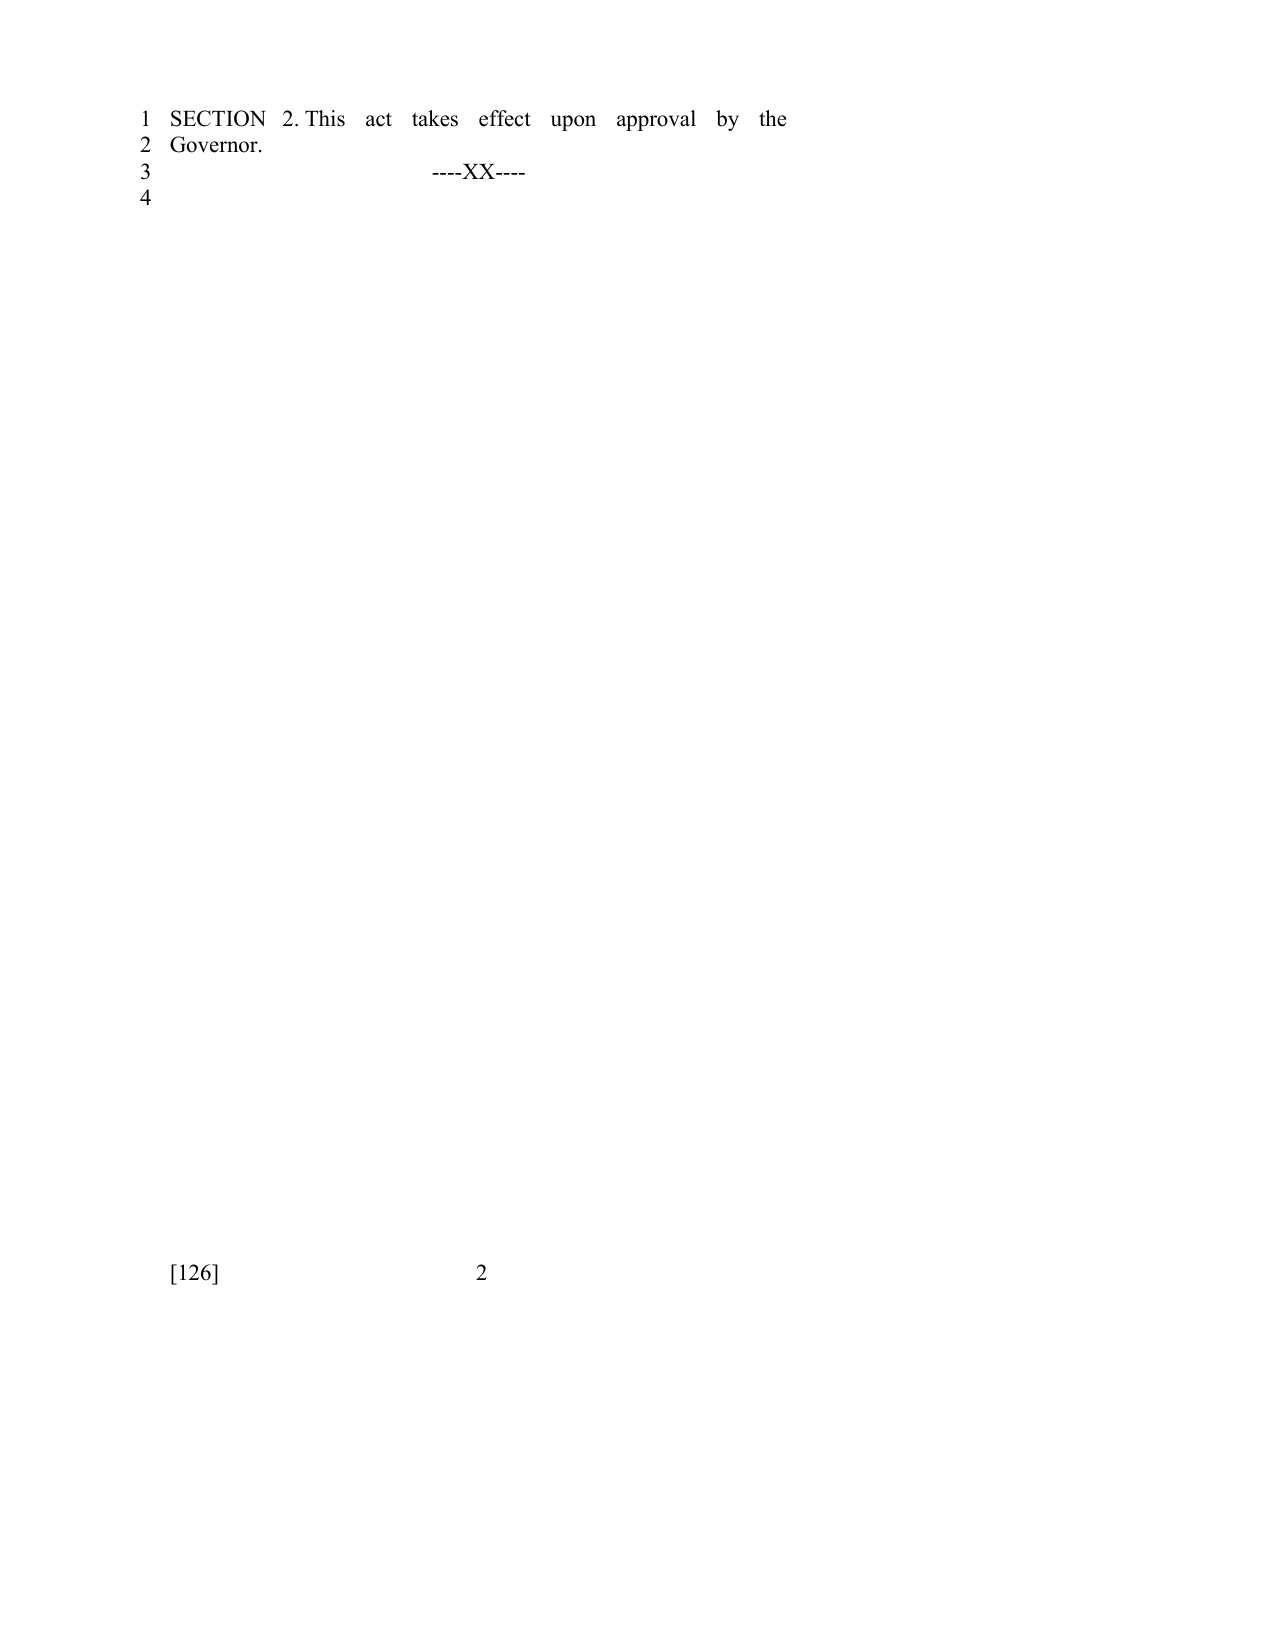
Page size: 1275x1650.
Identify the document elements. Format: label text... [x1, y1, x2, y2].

text SECTION 2. This act takes effect upon approval by the Governor. [169, 105, 787, 158]
text ----XX---- [169, 158, 787, 184]
